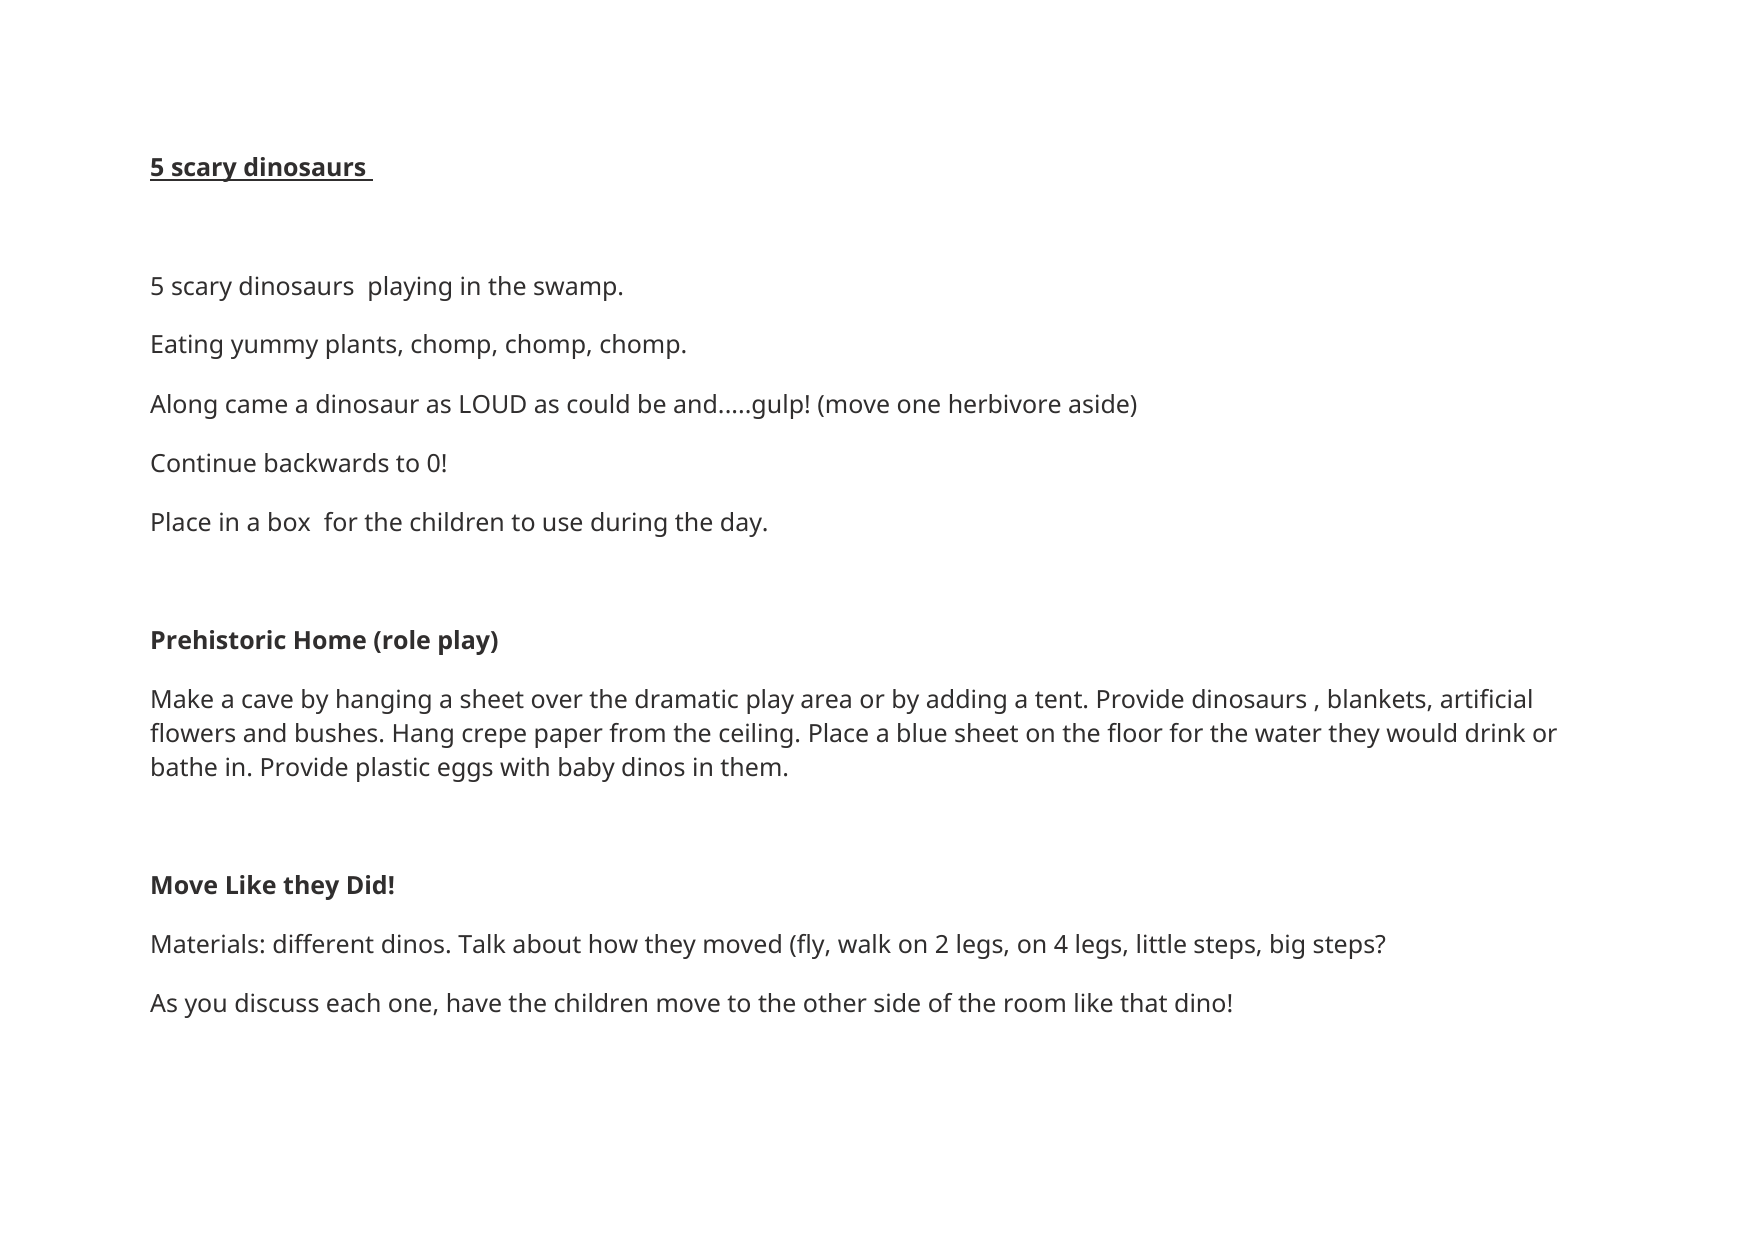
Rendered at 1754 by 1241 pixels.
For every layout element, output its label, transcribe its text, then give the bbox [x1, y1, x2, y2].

text 5 scary dinosaurs playing in the swamp. [150, 268, 1604, 302]
text Prehistoric Home (role play) [150, 622, 1604, 657]
text Make a cave by hanging a sheet over the dramatic play area or by adding a tent. Provide dinosaurs , blankets, artificial flowers and bushes. Hang crepe paper from the ceiling. Place a blue sheet on the floor for the water they would drink or bathe in. Provide plastic eggs with baby dinos in them. [150, 682, 1604, 784]
text Move Like they Did! [150, 868, 1604, 902]
text Place in a box for the children to use during the day. [150, 504, 1604, 538]
text As you discuss each one, have the children move to the other side of the room like that dino! [150, 986, 1604, 1020]
text 5 scary dinosaurs [150, 150, 1604, 184]
text Along came a dinosaur as LOUD as could be and.....gulp! (move one herbivore aside) [150, 386, 1604, 420]
text Materials: different dinos. Talk about how they moved (fly, walk on 2 legs, on 4 legs, little steps, big steps? [150, 927, 1604, 961]
text Eating yummy plants, chomp, chomp, chomp. [150, 327, 1604, 361]
text Continue backwards to 0! [150, 445, 1604, 479]
